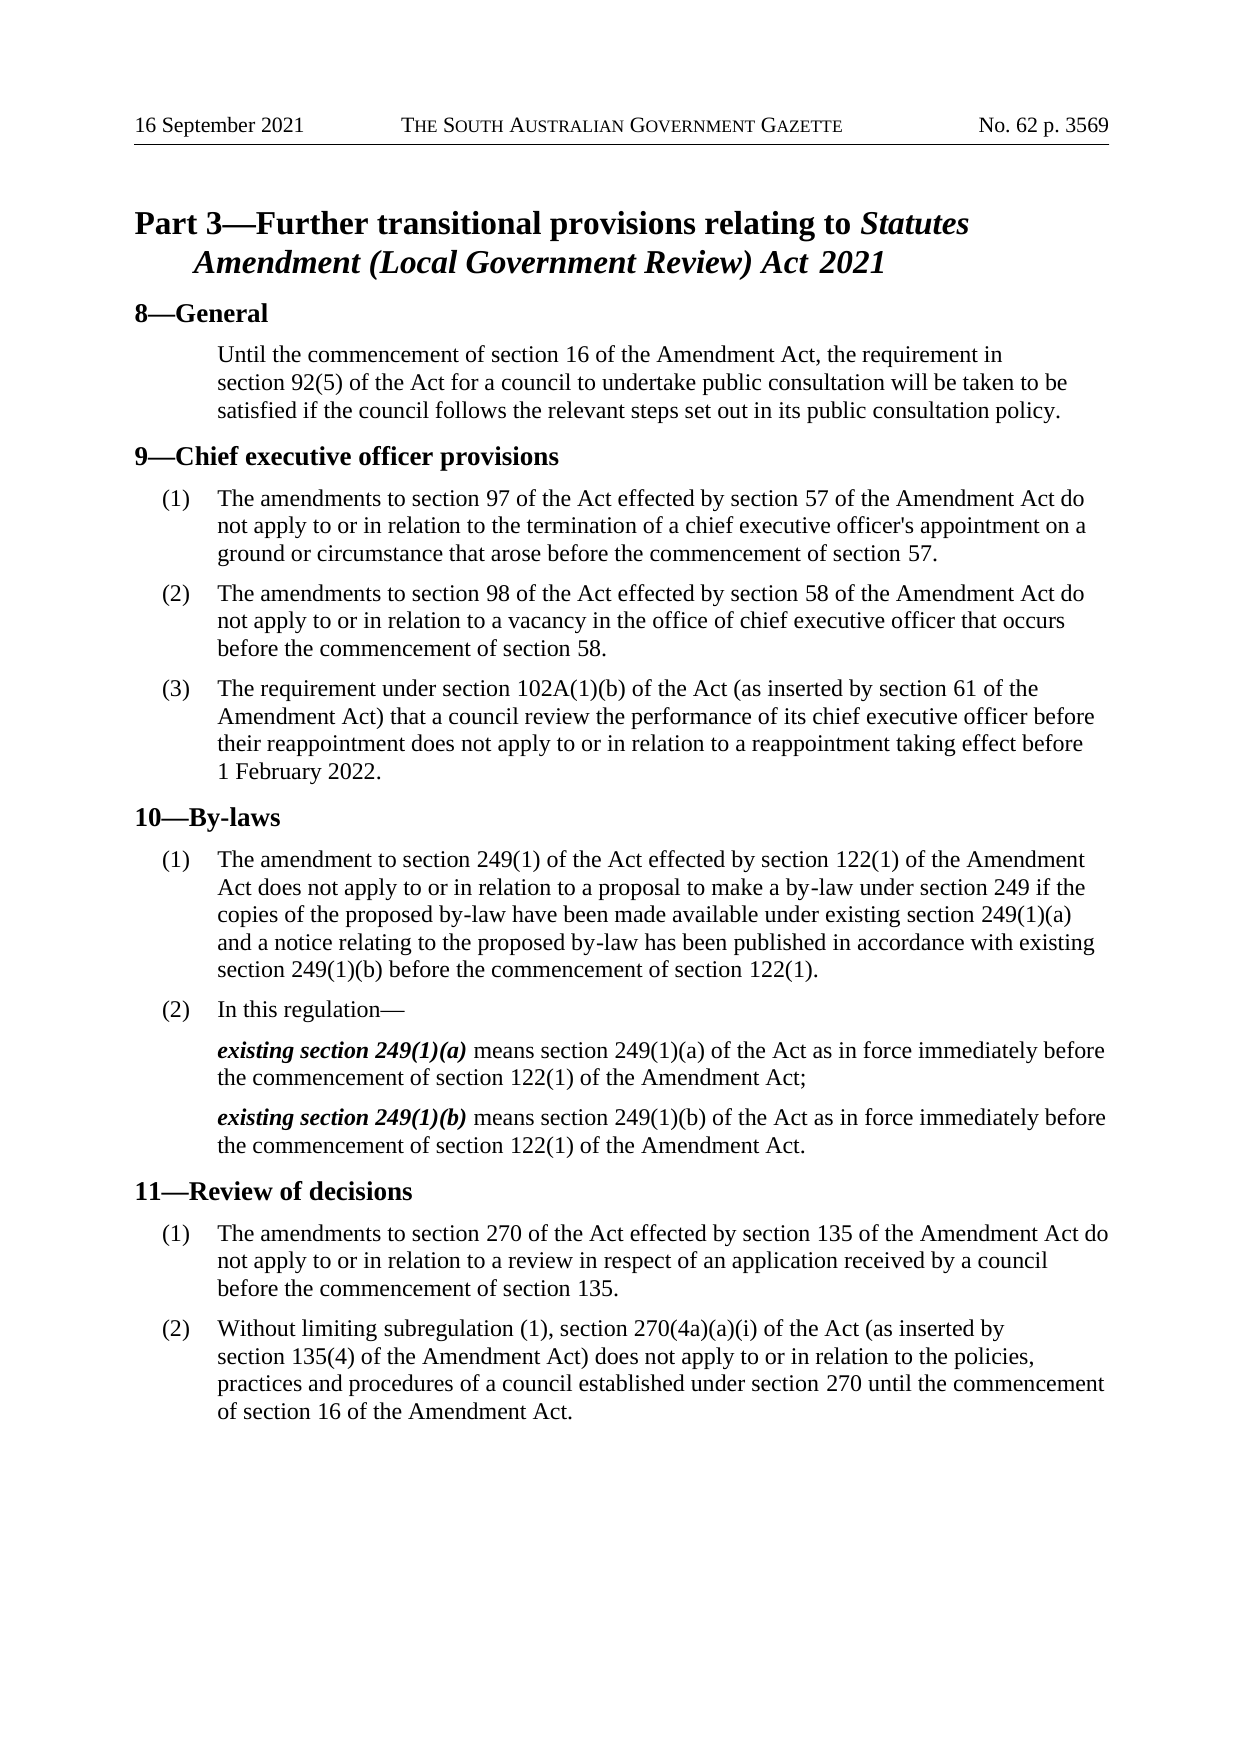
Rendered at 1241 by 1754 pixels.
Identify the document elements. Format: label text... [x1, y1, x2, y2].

text existing section 249(1)(b) means section 249(1)(b) of the Act as in force immediately before the commencement of section 122(1) of the Amendment Act. [217, 1103, 1109, 1158]
text 8—General [134, 297, 1109, 328]
text Part 3—Further transitional provisions relating to Statutes Amendment (Local Government Review) Act 2021 [134, 203, 1109, 280]
text (1) The amendments to section 97 of the Act effected by section 57 of the Amendment Act do not apply to or in relation to the termination of a chief executive officer's appointment on a ground or circumstance that arose before the commencement of section 57. [134, 484, 1109, 566]
text 11—Review of decisions [134, 1175, 1109, 1206]
text (2) In this regulation— [134, 996, 1109, 1023]
text 9—Chief executive officer provisions [134, 440, 1109, 471]
text (3) The requirement under section 102A(1)(b) of the Act (as inserted by section 61 of the Amendment Act) that a council review the performance of its chief executive officer before their reappointment does not apply to or in relation to a reappointment taking effect before 1 February 2022. [134, 674, 1109, 785]
text existing section 249(1)(a) means section 249(1)(a) of the Act as in force immediately before the commencement of section 122(1) of the Amendment Act; [217, 1036, 1109, 1091]
text (1) The amendment to section 249(1) of the Act effected by section 122(1) of the Amendment Act does not apply to or in relation to a proposal to make a by-law under section 249 if the copies of the proposed by-law have been made available under existing section 249(1)(a) and a notice relating to the proposed by-law has been published in accordance with existing section 249(1)(b) before the commencement of section 122(1). [134, 845, 1109, 983]
text Until the commencement of section 16 of the Amendment Act, the requirement in section 92(5) of the Act for a council to undertake public consultation will be taken to be satisfied if the council follows the relevant steps set out in its public consultation policy. [217, 341, 1109, 423]
text (2) Without limiting subregulation (1), section 270(4a)(a)(i) of the Act (as inserted by section 135(4) of the Amendment Act) does not apply to or in relation to the policies, practices and procedures of a council established under section 270 until the commencement of section 16 of the Amendment Act. [134, 1314, 1109, 1424]
text (1) The amendments to section 270 of the Act effected by section 135 of the Amendment Act do not apply to or in relation to a review in respect of an application received by a council before the commencement of section 135. [134, 1219, 1109, 1302]
text 10—By-laws [134, 801, 1109, 832]
text (2) The amendments to section 98 of the Act effected by section 58 of the Amendment Act do not apply to or in relation to a vacancy in the office of chief executive officer that occurs before the commencement of section 58. [134, 579, 1109, 662]
